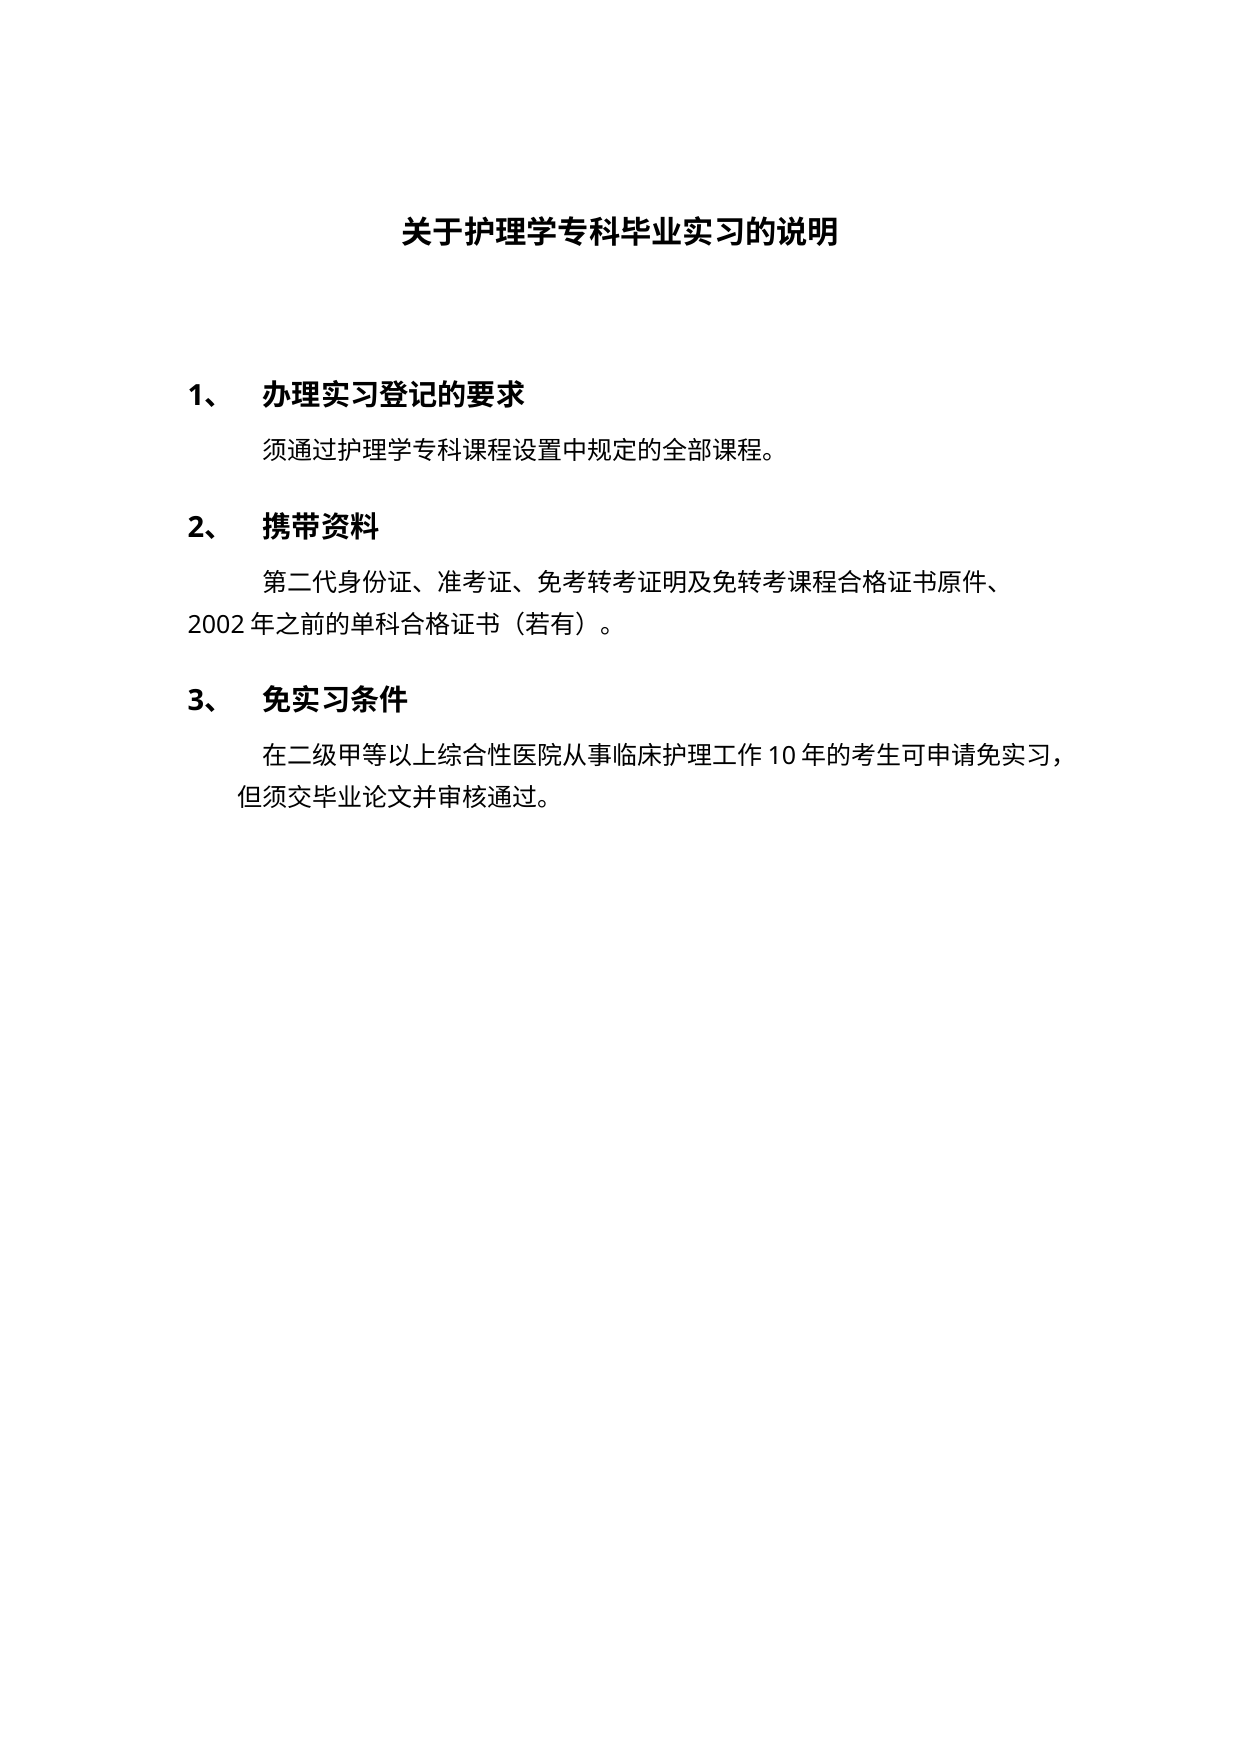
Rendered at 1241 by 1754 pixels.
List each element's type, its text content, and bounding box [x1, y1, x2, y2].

subtitle 免实习条件 [187, 665, 1053, 730]
text 须通过护理学专科课程设置中规定的全部课程。 [237, 425, 1053, 467]
subtitle 关于护理学专科毕业实习的说明 [187, 197, 1053, 262]
subtitle 携带资料 [187, 492, 1053, 557]
subtitle 办理实习登记的要求 [187, 360, 1053, 425]
text 第二代身份证、准考证、免考转考证明及免转考课程合格证书原件、2002年之前的单科合格证书（若有）。 [187, 557, 1053, 640]
text 在二级甲等以上综合性医院从事临床护理工作10年的考生可申请免实习，但须交毕业论文并审核通过。 [237, 730, 1053, 814]
